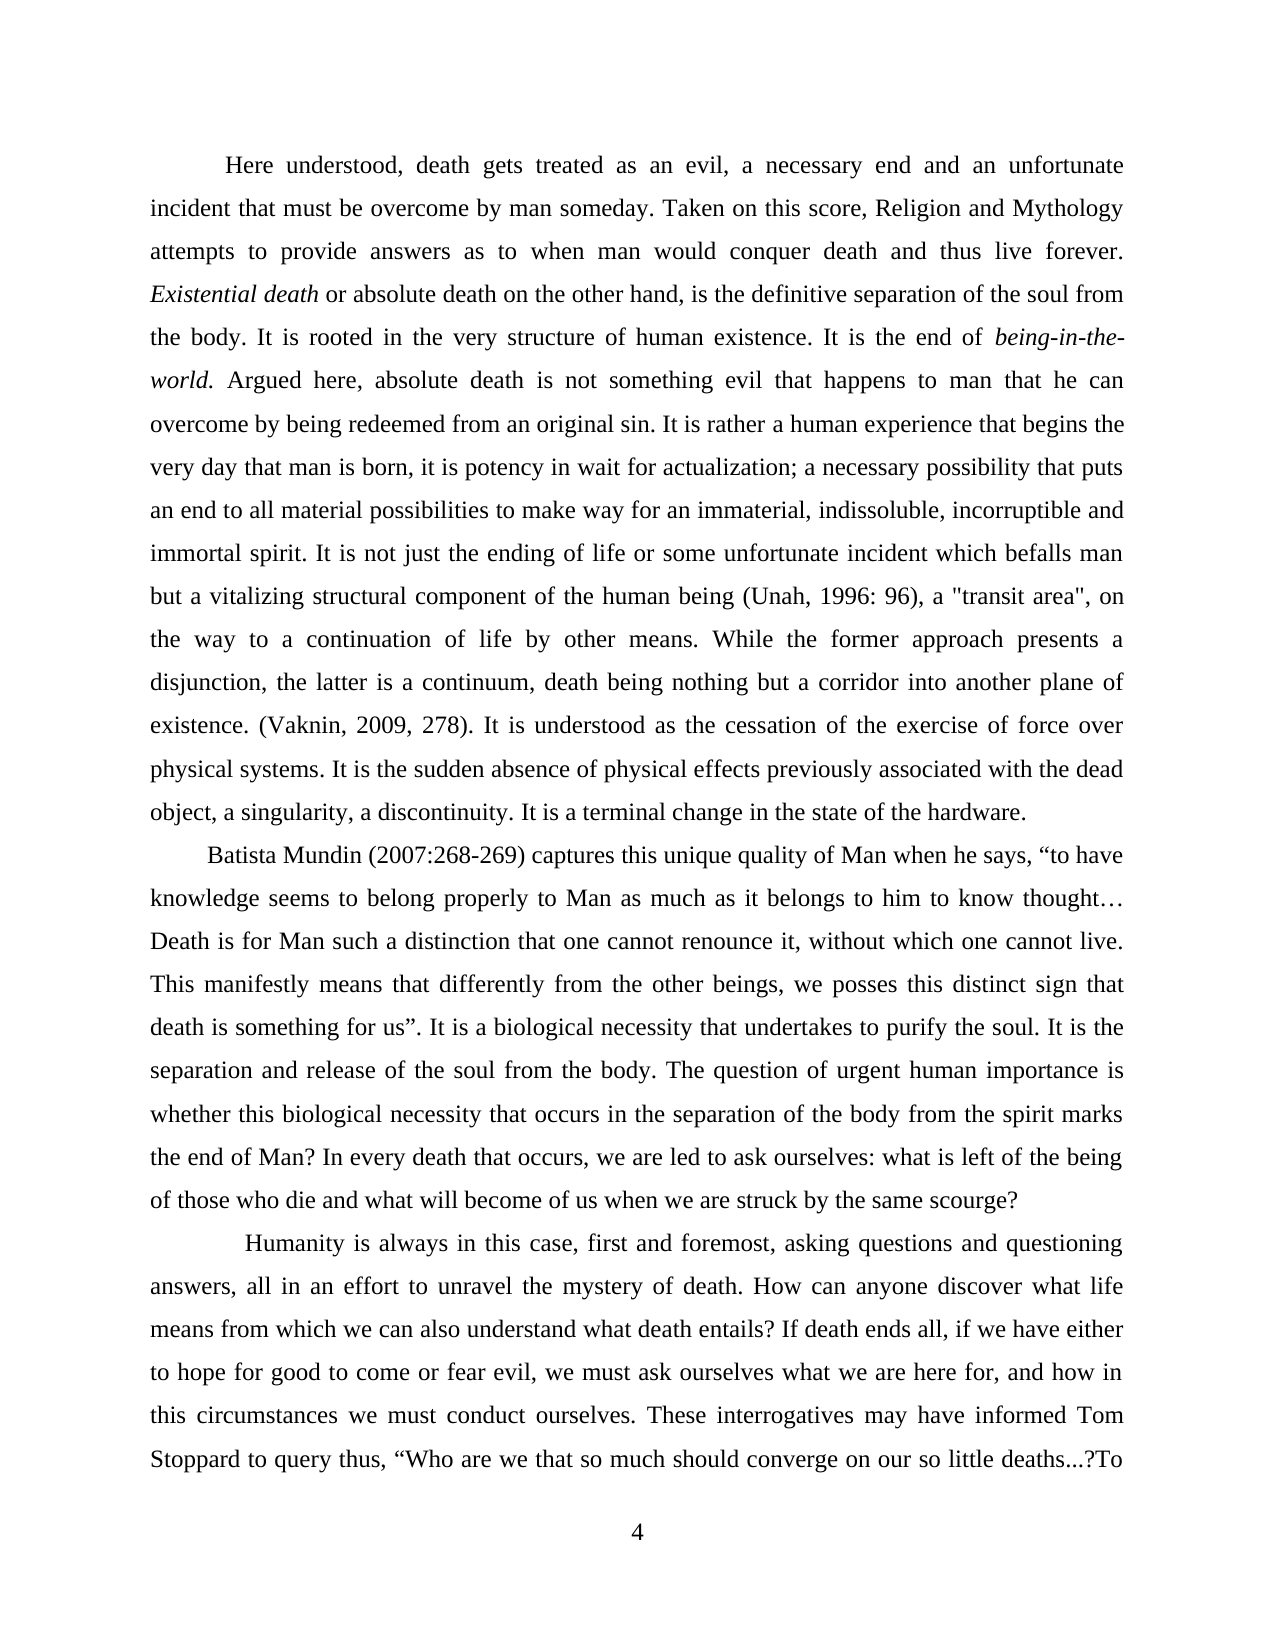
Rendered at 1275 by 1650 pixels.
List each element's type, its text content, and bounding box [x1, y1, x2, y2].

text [150, 1228, 1125, 1472]
text Here understood, death gets treated as an evil, a necessary end and an unfortunate incident that must be overcome by man someday. Taken on this score, Religion and Mythology attempts to provide answers as to when man would conquer death and thus live forever. Existential death or absolute death on the other hand, is the definitive separation of the soul from the body. It is rooted in the very structure of human existence. It is the end of being-in-the-world. Argued here, absolute death is not something evil that happens to man that he can overcome by being redeemed from an original sin. It is rather a human experience that begins the very day that man is born, it is potency in wait for actualization; a necessary possibility that puts an end to all material possibilities to make way for an immaterial, indissoluble, incorruptible and immortal spirit. It is not just the ending of life or some unfortunate incident which befalls man but a vitalizing structural component of the human being (Unah, 1996: 96), a "transit area", on the way to a continuation of life by other means. While the former approach presents a disjunction, the latter is a continuum, death being nothing but a corridor into another plane of existence. (Vaknin, 2009, 278). It is understood as the cessation of the exercise of force over physical systems. It is the sudden absence of physical effects previously associated with the dead object, a singularity, a discontinuity. It is a terminal change in the state of the hardware. [150, 150, 1125, 826]
text Batista Mundin (2007:268-269) captures this unique quality of Man when he says, “to have knowledge seems to belong properly to Man as much as it belongs to him to know thought…Death is for Man such a distinction that one cannot renounce it, without which one cannot live. This manifestly means that differently from the other beings, we posses this distinct sign that death is something for us”. It is a biological necessity that undertakes to purify the soul. It is the separation and release of the soul from the body. The question of urgent human importance is whether this biological necessity that occurs in the separation of the body from the spirit marks the end of Man? In every death that occurs, we are led to ask ourselves: what is left of the being of those who die and what will become of us when we are struck by the same scourge? [150, 840, 1125, 1214]
